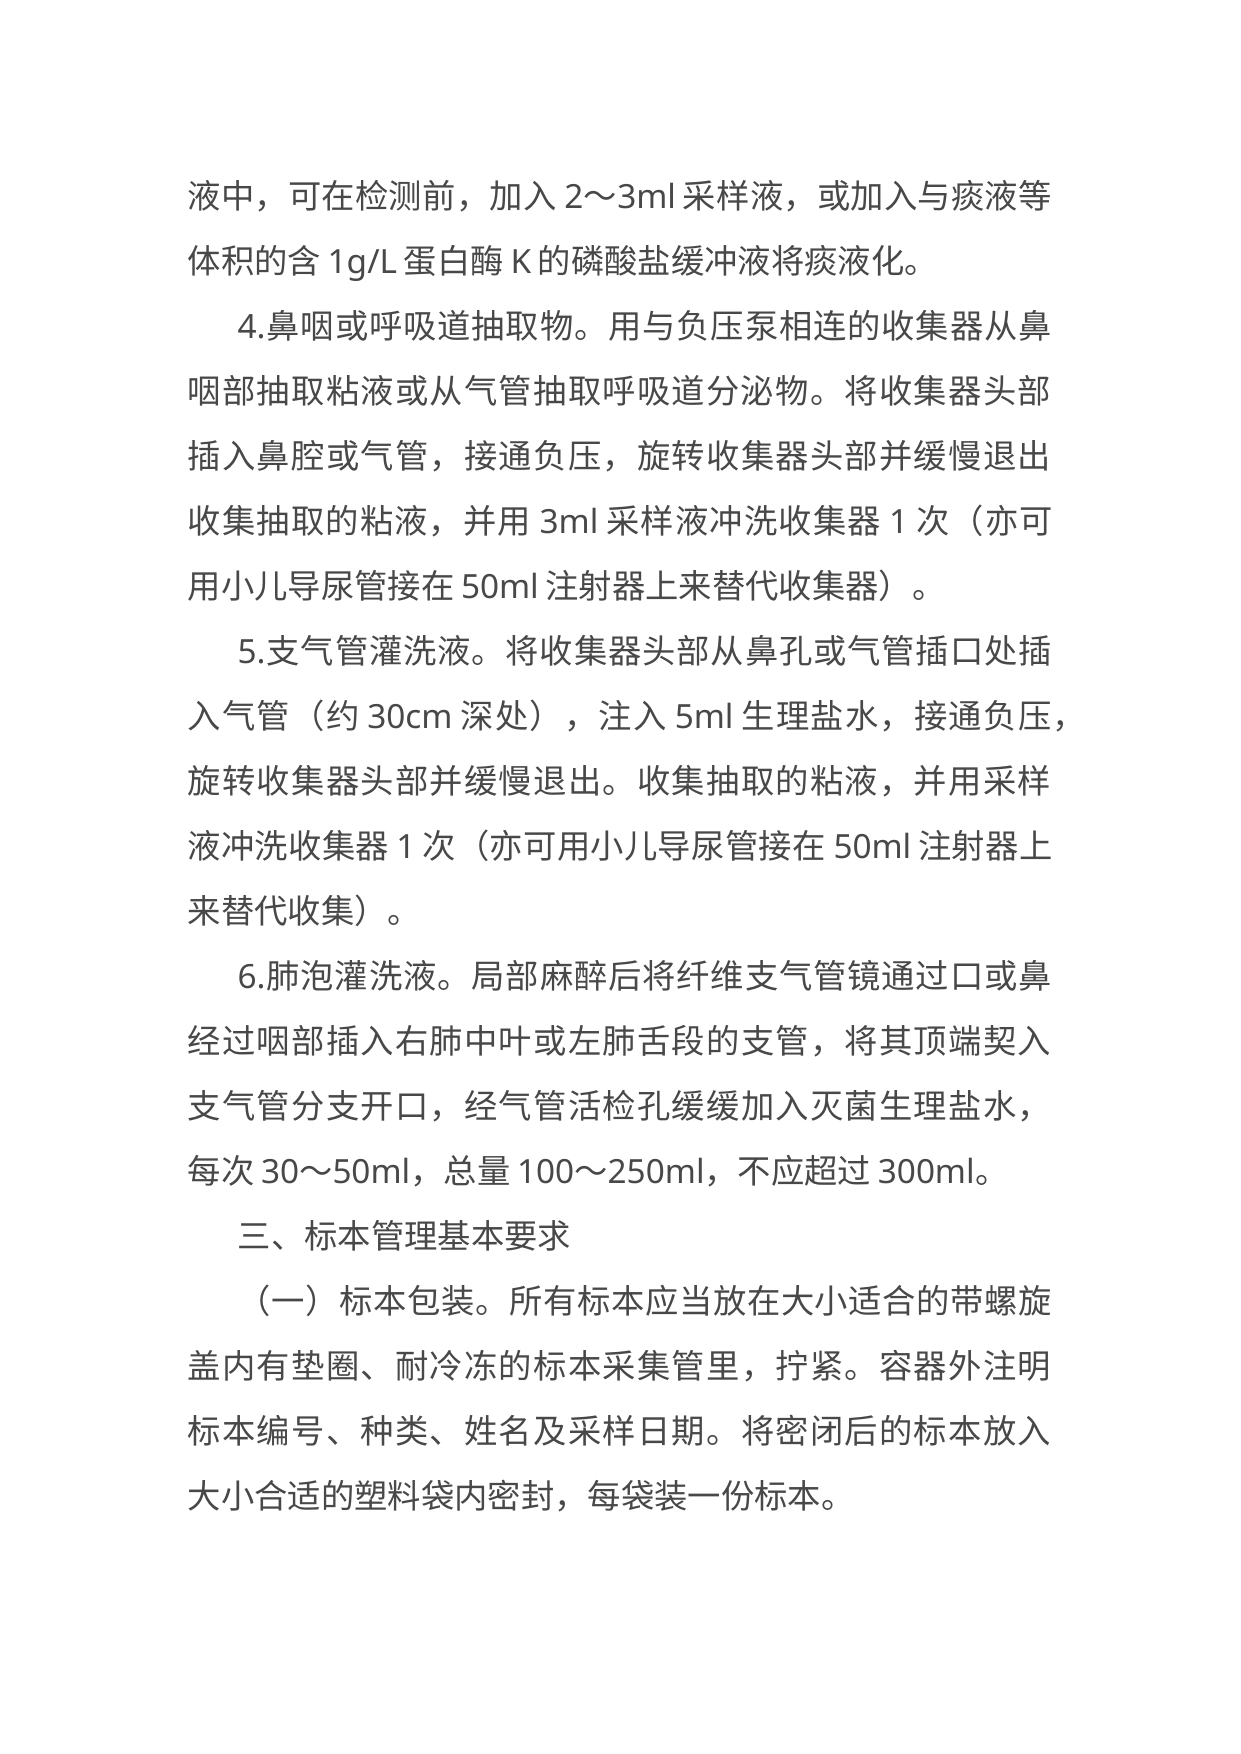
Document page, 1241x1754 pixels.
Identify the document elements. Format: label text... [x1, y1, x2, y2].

text （一）标本包装。所有标本应当放在大小适合的带螺旋盖内有垫圈、耐冷冻的标本采集管里，拧紧。容器外注明标本编号、种类、姓名及采样日期。将密闭后的标本放入大小合适的塑料袋内密封，每袋装一份标本。 [187, 1267, 1053, 1527]
text 5.支气管灌洗液。将收集器头部从鼻孔或气管插口处插入气管（约30cm深处），注入5ml生理盐水，接通负压，旋转收集器头部并缓慢退出。收集抽取的粘液，并用采样液冲洗收集器1次（亦可用小儿导尿管接在50ml注射器上来替代收集）。 [187, 617, 1053, 942]
text 6.肺泡灌洗液。局部麻醉后将纤维支气管镜通过口或鼻经过咽部插入右肺中叶或左肺舌段的支管，将其顶端契入支气管分支开口，经气管活检孔缓缓加入灭菌生理盐水，每次30～50ml，总量100～250ml，不应超过300ml。 [187, 942, 1053, 1202]
text 三、标本管理基本要求 [187, 1202, 1053, 1267]
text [187, 162, 1053, 292]
text 4.鼻咽或呼吸道抽取物。用与负压泵相连的收集器从鼻咽部抽取粘液或从气管抽取呼吸道分泌物。将收集器头部插入鼻腔或气管，接通负压，旋转收集器头部并缓慢退出，收集抽取的粘液，并用3ml采样液冲洗收集器1次（亦可用小儿导尿管接在50ml注射器上来替代收集器）。 [187, 292, 1053, 617]
